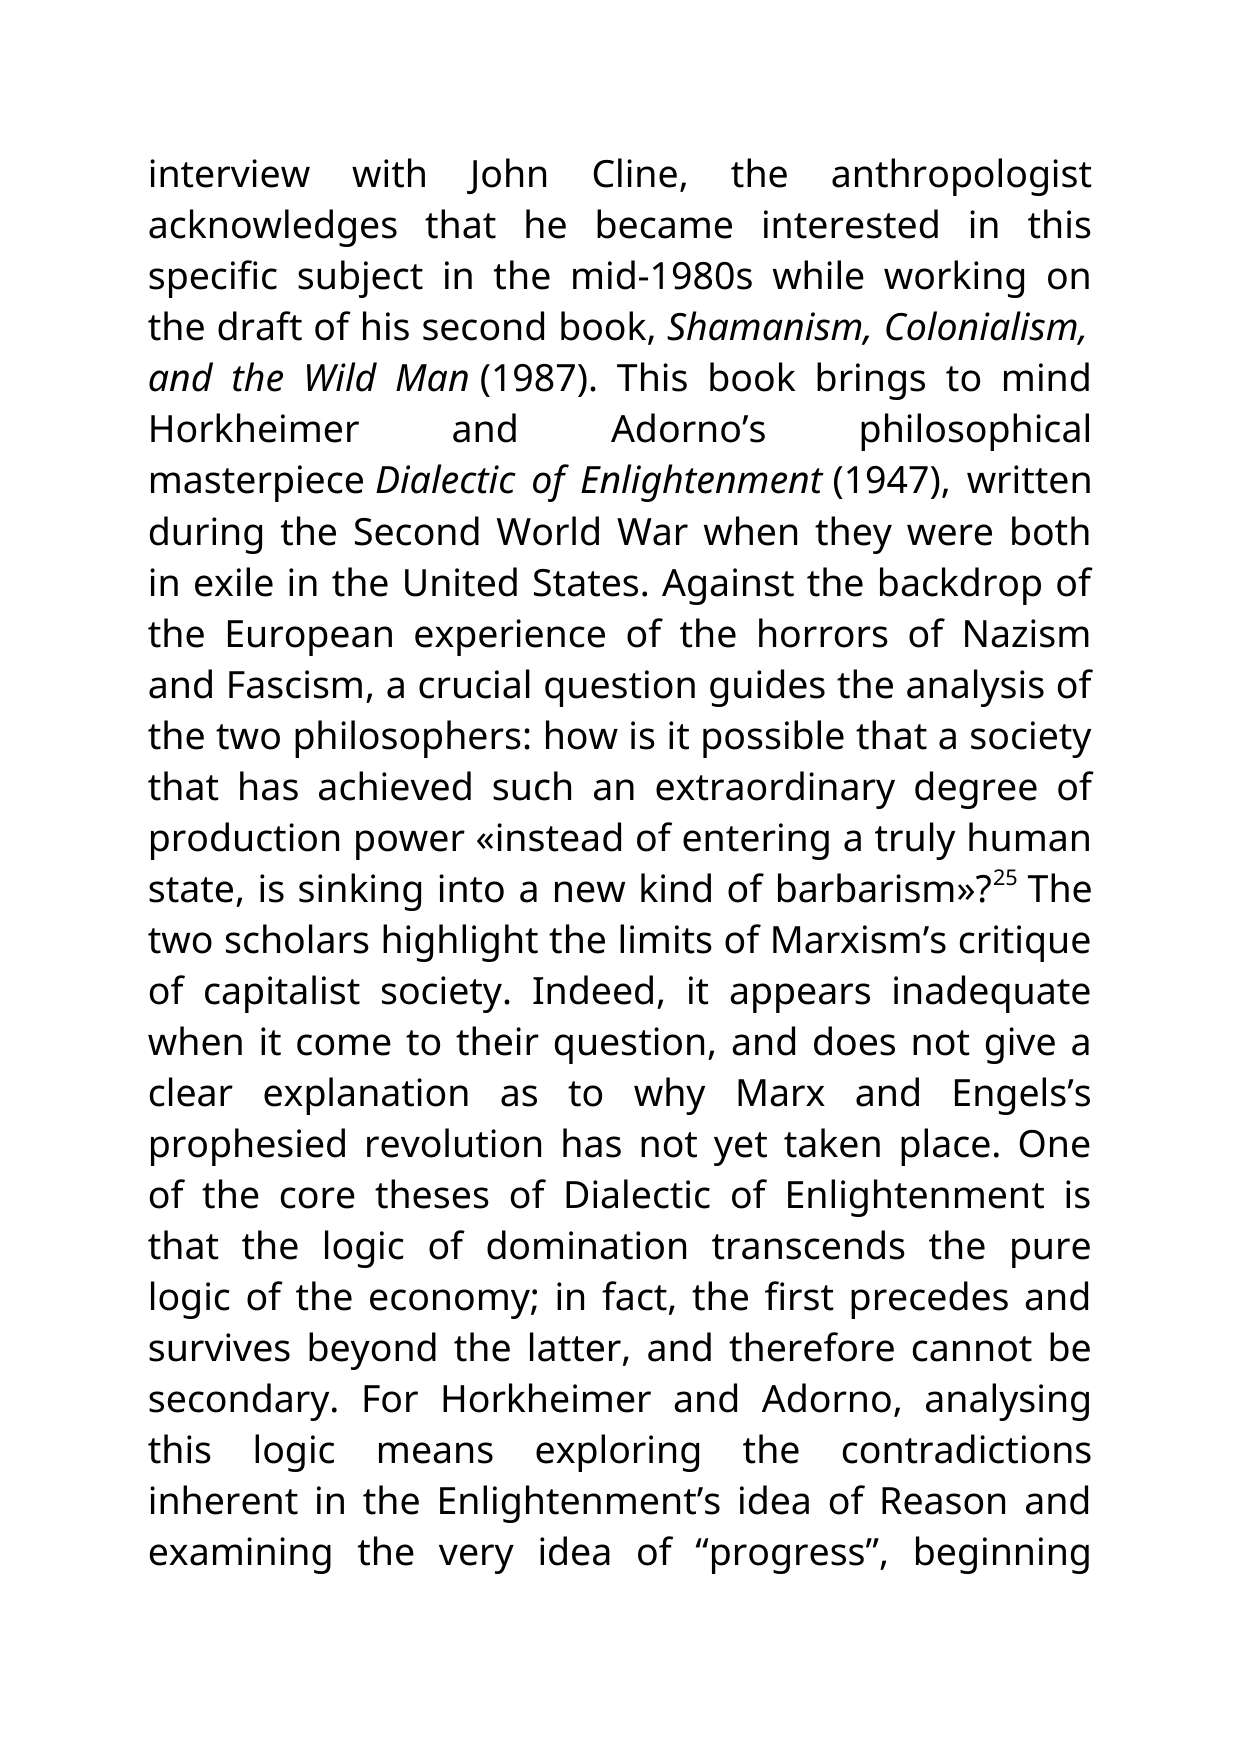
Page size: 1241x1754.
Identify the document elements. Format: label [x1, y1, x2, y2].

text [148, 148, 1093, 1577]
